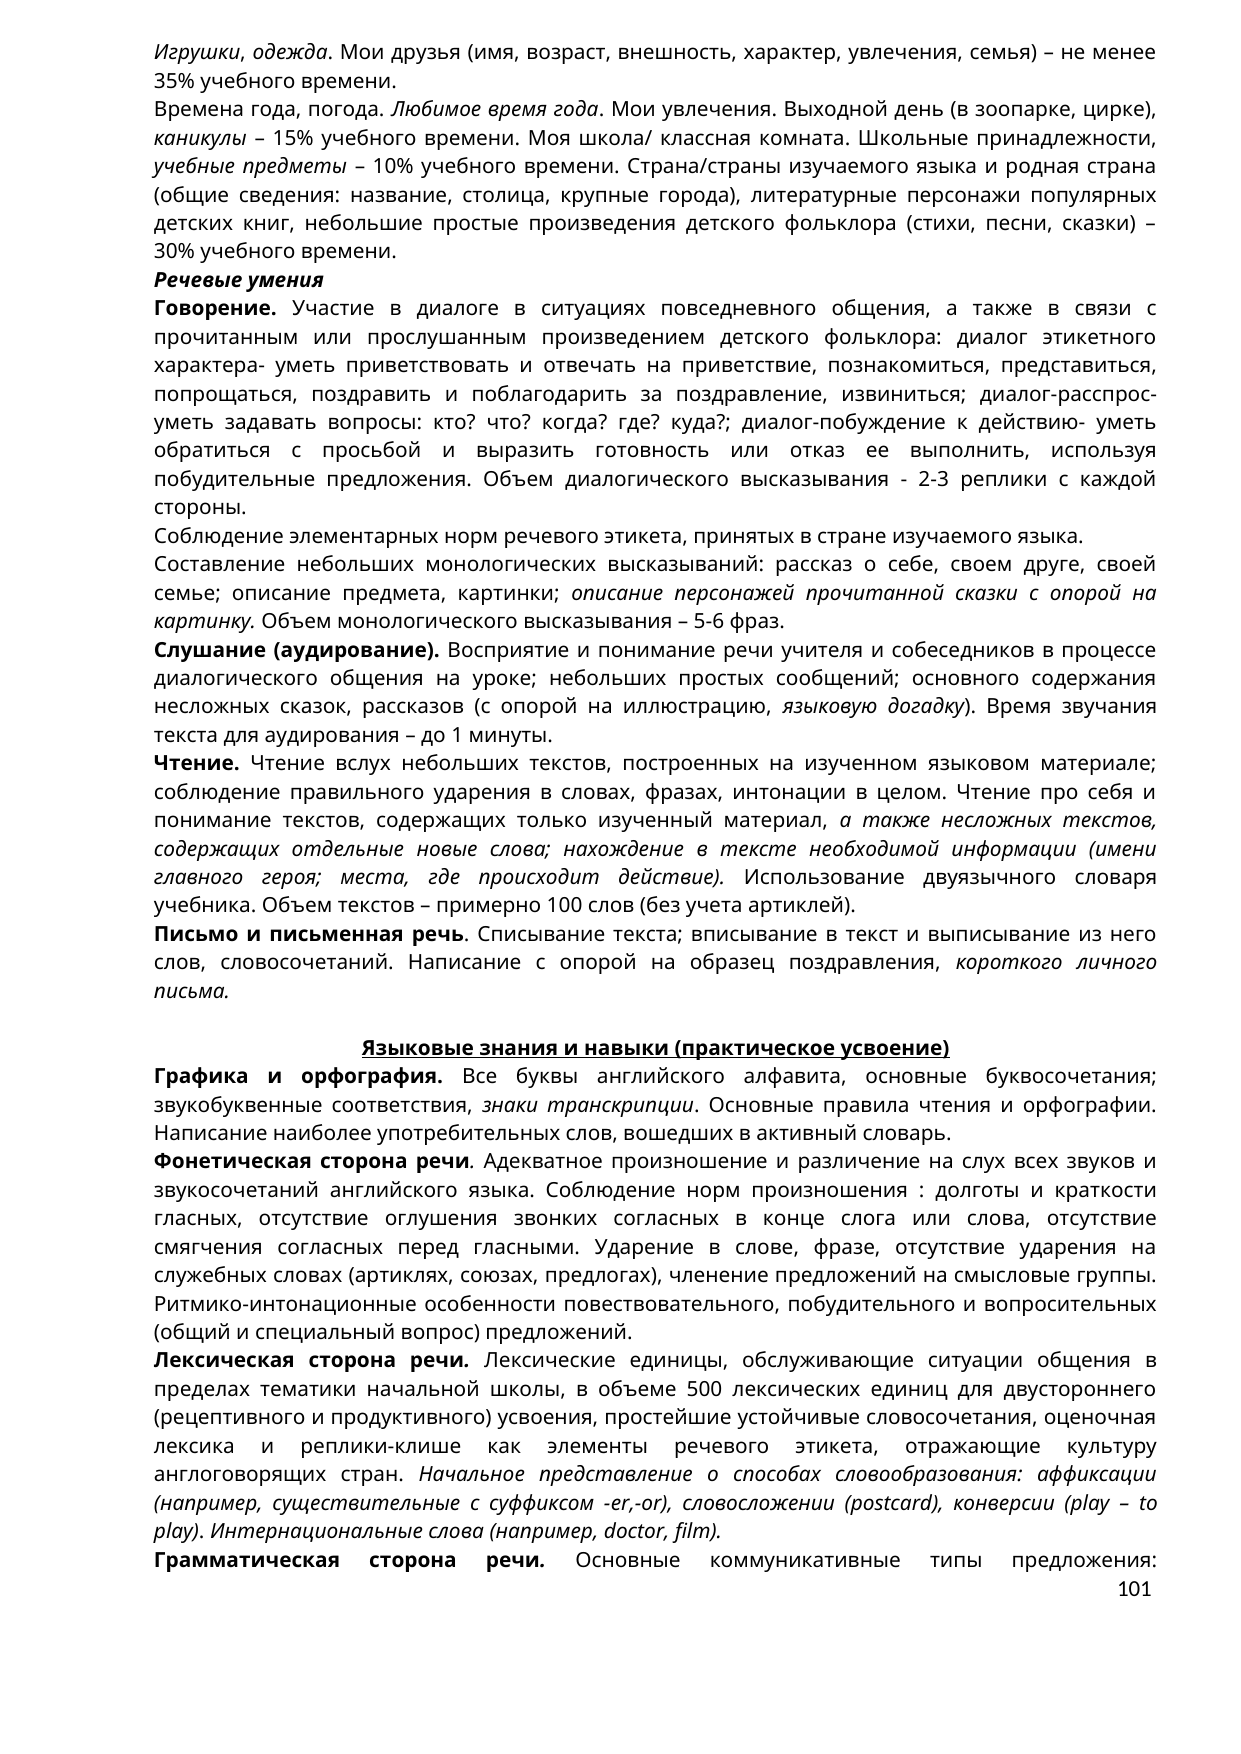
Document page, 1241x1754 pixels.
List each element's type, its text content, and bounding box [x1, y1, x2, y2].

text Графика и орфография. Все буквы английского алфавита, основные буквосочетания; звукобуквенные соответствия, знаки транскрипции. Основные правила чтения и орфографии. Написание наиболее употребительных слов, вошедших в активный словарь. [148, 1061, 1152, 1147]
text Говорение. Участие в диалоге в ситуациях повседневного общения, а также в связи с прочитанным или прослушанным произведением детского фольклора: диалог этикетного характера- уметь приветствовать и отвечать на приветствие, познакомиться, представиться, попрощаться, поздравить и поблагодарить за поздравление, извиниться; диалог-расспрос- уметь задавать вопросы: кто? что? когда? где? куда?; диалог-побуждение к действию- уметь обратиться с просьбой и выразить готовность или отказ ее выполнить, используя побудительные предложения. Объем диалогического высказывания - 2-3 реплики с каждой стороны. [148, 293, 1152, 521]
text Языковые знания и навыки (практическое усвоение) [148, 1033, 1152, 1061]
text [148, 1545, 1152, 1573]
text Соблюдение элементарных норм речевого этикета, принятых в стране изучаемого языка. [148, 521, 1152, 549]
text Слушание (аудирование). Восприятие и понимание речи учителя и собеседников в процессе диалогического общения на уроке; небольших простых сообщений; основного содержания несложных сказок, рассказов (с опорой на иллюстрацию, языковую догадку). Время звучания текста для аудирования – до 1 минуты. [148, 635, 1152, 748]
text Времена года, погода. Любимое время года. Мои увлечения. Выходной день (в зоопарке, цирке), каникулы – 15% учебного времени. Моя школа/ классная комната. Школьные принадлежности, учебные предметы – 10% учебного времени. Страна/страны изучаемого языка и родная страна (общие сведения: название, столица, крупные города), литературные персонажи популярных детских книг, небольшие простые произведения детского фольклора (стихи, песни, сказки) – 30% учебного времени. [148, 94, 1152, 265]
text Чтение. Чтение вслух небольших текстов, построенных на изученном языковом материале; соблюдение правильного ударения в словах, фразах, интонации в целом. Чтение про себя и понимание текстов, содержащих только изученный материал, а также несложных текстов, содержащих отдельные новые слова; нахождение в тексте необходимой информации (имени главного героя; места, где происходит действие). Использование двуязычного словаря учебника. Объем текстов – примерно 100 слов (без учета артиклей). [148, 748, 1152, 919]
text Составление небольших монологических высказываний: рассказ о себе, своем друге, своей семье; описание предмета, картинки; описание персонажей прочитанной сказки с опорой на картинку. Объем монологического высказывания – 5-6 фраз. [148, 549, 1152, 635]
text Речевые умения [148, 265, 1152, 293]
text Фонетическая сторона речи. Адекватное произношение и различение на слух всех звуков и звукосочетаний английского языка. Соблюдение норм произношения : долготы и краткости гласных, отсутствие оглушения звонких согласных в конце слога или слова, отсутствие смягчения согласных перед гласными. Ударение в слове, фразе, отсутствие ударения на служебных словах (артиклях, союзах, предлогах), членение предложений на смысловые группы. Ритмико-интонационные особенности повествовательного, побудительного и вопросительных (общий и специальный вопрос) предложений. [148, 1147, 1152, 1346]
text Лексическая сторона речи. Лексические единицы, обслуживающие ситуации общения в пределах тематики начальной школы, в объеме 500 лексических единиц для двустороннего (рецептивного и продуктивного) усвоения, простейшие устойчивые словосочетания, оценочная лексика и реплики-клише как элементы речевого этикета, отражающие культуру англоговорящих стран. Начальное представление о способах словообразования: аффиксации (например, существительные с суффиксом -er,-or), словосложении (postcard), конверсии (play – to play). Интернациональные слова (например, doctor, film). [148, 1346, 1152, 1545]
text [148, 37, 1152, 94]
text Письмо и письменная речь. Списывание текста; вписывание в текст и выписывание из него слов, словосочетаний. Написание с опорой на образец поздравления, короткого личного письма. [148, 919, 1152, 1004]
